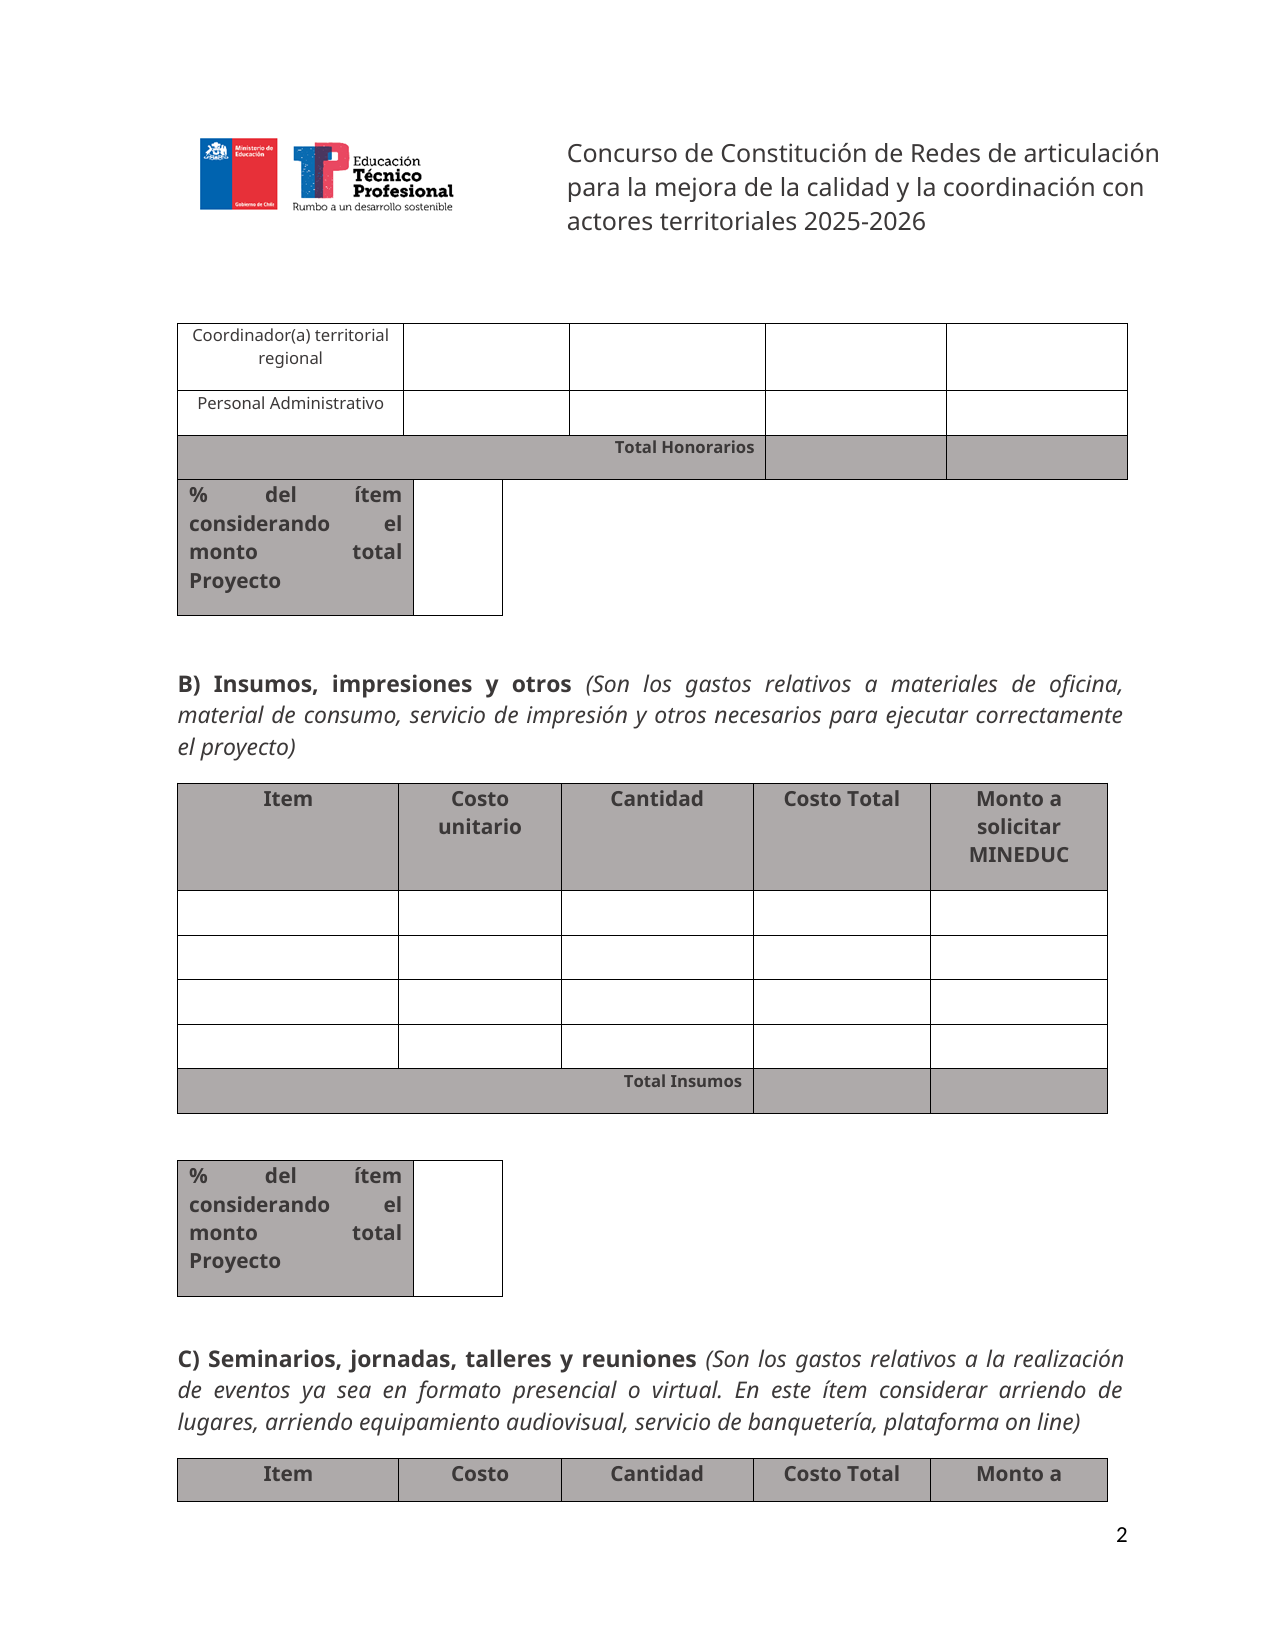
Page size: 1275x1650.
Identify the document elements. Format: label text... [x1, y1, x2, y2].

table_cell [178, 891, 398, 934]
table_cell [399, 980, 561, 1024]
table_header % del ítem considerando el monto total Proyecto [178, 1161, 413, 1296]
table_cell [399, 936, 561, 979]
table_cell [754, 980, 930, 1024]
table_cell [766, 324, 946, 390]
table_header Cantidad [562, 784, 753, 890]
table_header [414, 1161, 502, 1296]
table_cell [931, 936, 1107, 979]
table_header Costo Total [754, 784, 930, 890]
table_cell Total Insumos [178, 1069, 753, 1113]
table_header Costo unitario [399, 784, 561, 890]
table_cell [178, 936, 398, 979]
table_header Costo Total [754, 1459, 930, 1501]
table_cell [947, 436, 1127, 479]
table_cell % del ítem considerando el monto total Proyecto [178, 480, 413, 615]
table_cell [931, 1069, 1107, 1113]
table_cell [754, 1069, 930, 1113]
table_cell [404, 324, 569, 390]
table_cell [562, 980, 753, 1024]
table_cell [947, 391, 1127, 435]
table_cell [754, 936, 930, 979]
table_header Item [178, 1459, 398, 1501]
table_cell [570, 324, 765, 390]
table_cell [754, 891, 930, 934]
table_cell [947, 324, 1127, 390]
table_cell [178, 980, 398, 1024]
table_cell Total Honorarios [178, 436, 765, 479]
table_cell [562, 936, 753, 979]
text B) Insumos, impresiones y otros (Son los gastos relativos a materiales de oficina, material de consumo, servicio de impresión y otros necesarios para ejecutar correctamente el proyecto) [177, 668, 1127, 762]
table_header Cantidad [562, 1459, 753, 1501]
table_cell [562, 1025, 753, 1068]
table_cell [766, 436, 946, 479]
table_cell [570, 391, 765, 435]
table_cell [404, 391, 569, 435]
table_cell [562, 891, 753, 934]
table_header Monto a solicitar MINEDUC [931, 784, 1107, 890]
text C) Seminarios, jornadas, talleres y reuniones (Son los gastos relativos a la realización de eventos ya sea en formato presencial o virtual. En este ítem considerar arriendo de lugares, arriendo equipamiento audiovisual, servicio de banquetería, plataforma on line) [177, 1343, 1127, 1437]
picture [177, 73, 468, 299]
table_cell [766, 391, 946, 435]
table_cell [399, 891, 561, 934]
table_cell Coordinador(a) territorial regional [178, 324, 403, 390]
table_cell [931, 891, 1107, 934]
table_cell [414, 480, 502, 615]
table_cell Personal Administrativo [178, 391, 403, 435]
table_cell [399, 1025, 561, 1068]
table_header Monto a solicitar MINEDUC [931, 1459, 1107, 1501]
table_cell [931, 1025, 1107, 1068]
table_cell [754, 1025, 930, 1068]
table_cell [178, 1025, 398, 1068]
table_header Costo unitario (Aprox) [399, 1459, 561, 1501]
table_header Item [178, 784, 398, 890]
table_cell [931, 980, 1107, 1024]
